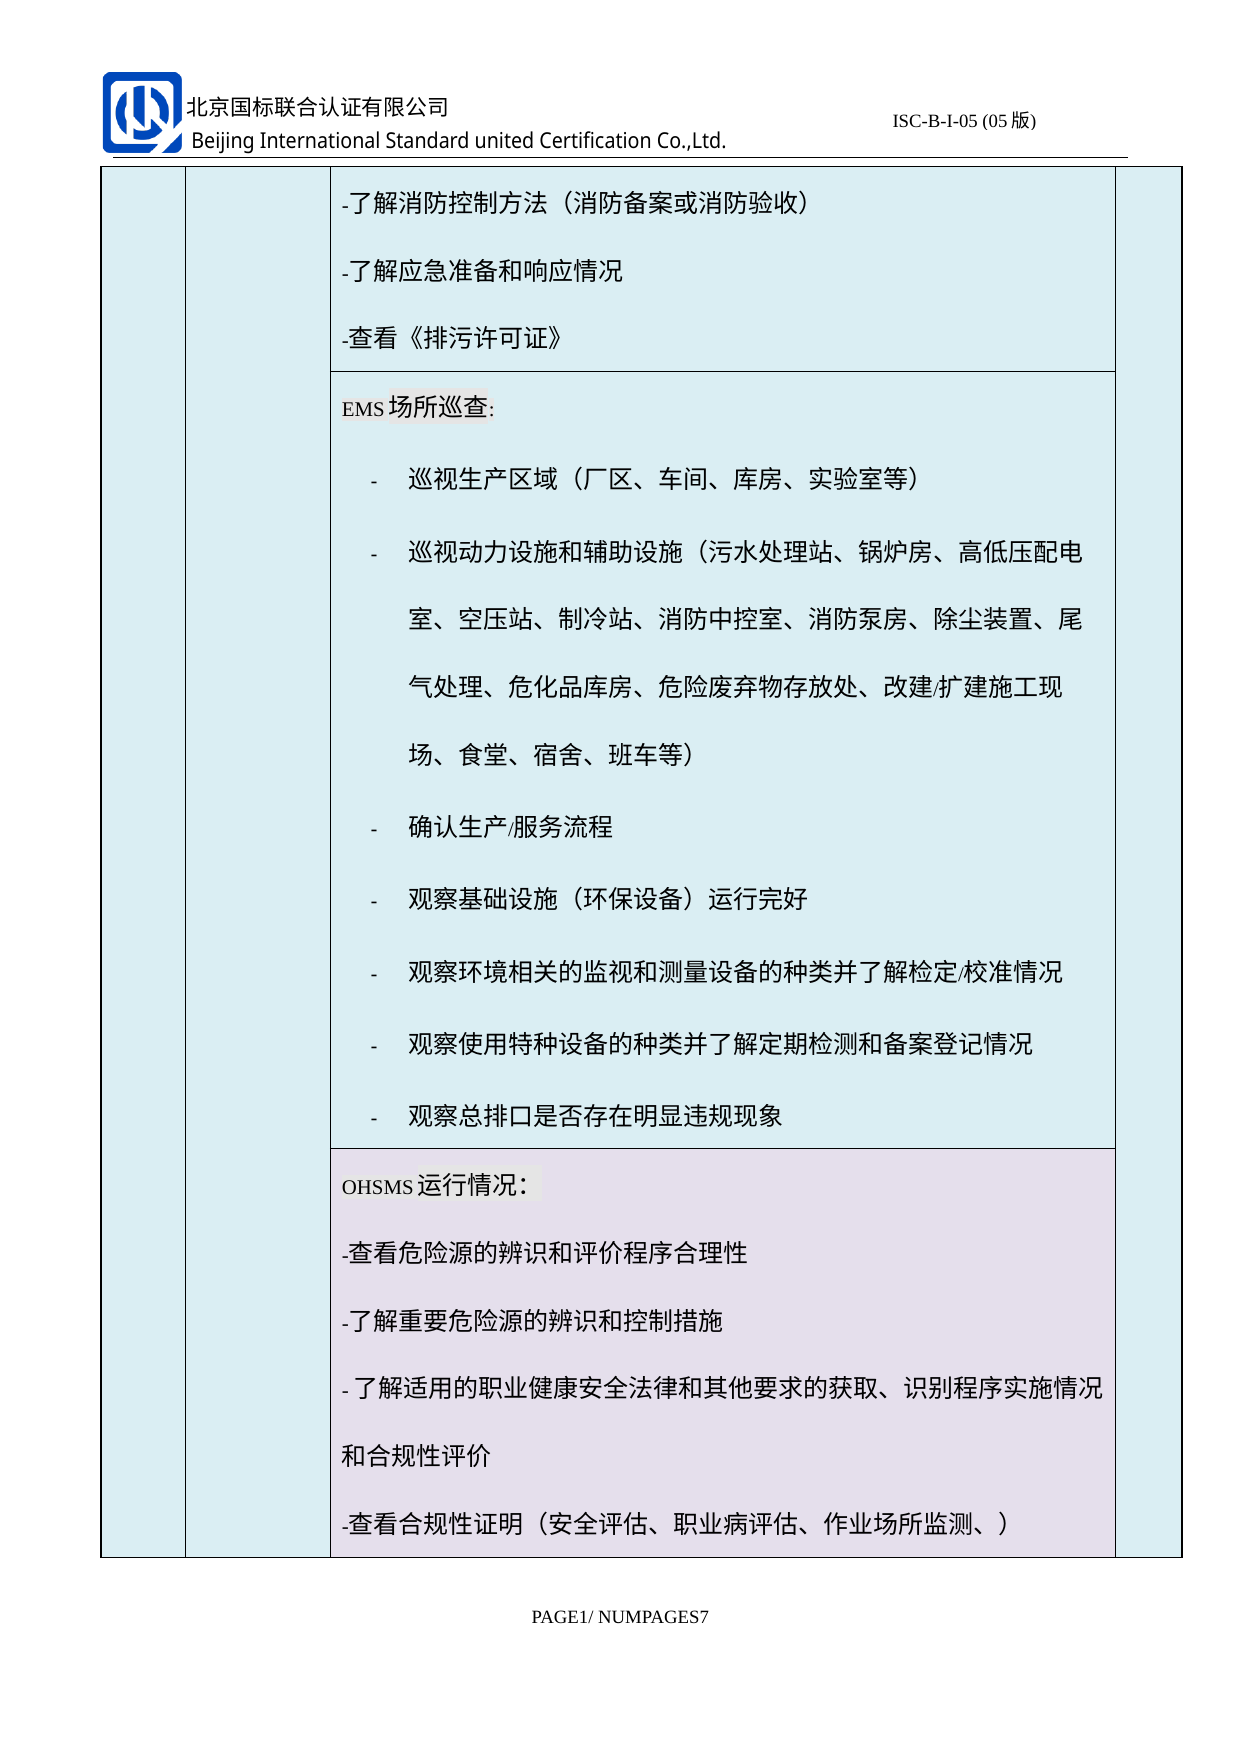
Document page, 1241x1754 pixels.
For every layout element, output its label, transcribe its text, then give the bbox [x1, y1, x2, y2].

picture [102, 72, 182, 153]
table_cell EMS场所巡查: 巡视生产区域（厂区、车间、库房、实验室等） 巡视动力设施和辅助设施（污水处理站、锅炉房、高低压配电室、空压站、制冷站、消防中控室、消防泵房、除尘装置、尾气处理、危化品库房、危险废弃物存放处、改建/扩建施工现场、食堂、宿舍、班车等） 确认生产/服务流程 观察基础设施（环保设备）运行完好 观察环境相关的监视和测量设备的种类并了解检定/校准情况 观察使用特种设备的种类并了解定期检测和备案登记情况 观察总排口是否存在明显违规现象 [331, 372, 1115, 1148]
